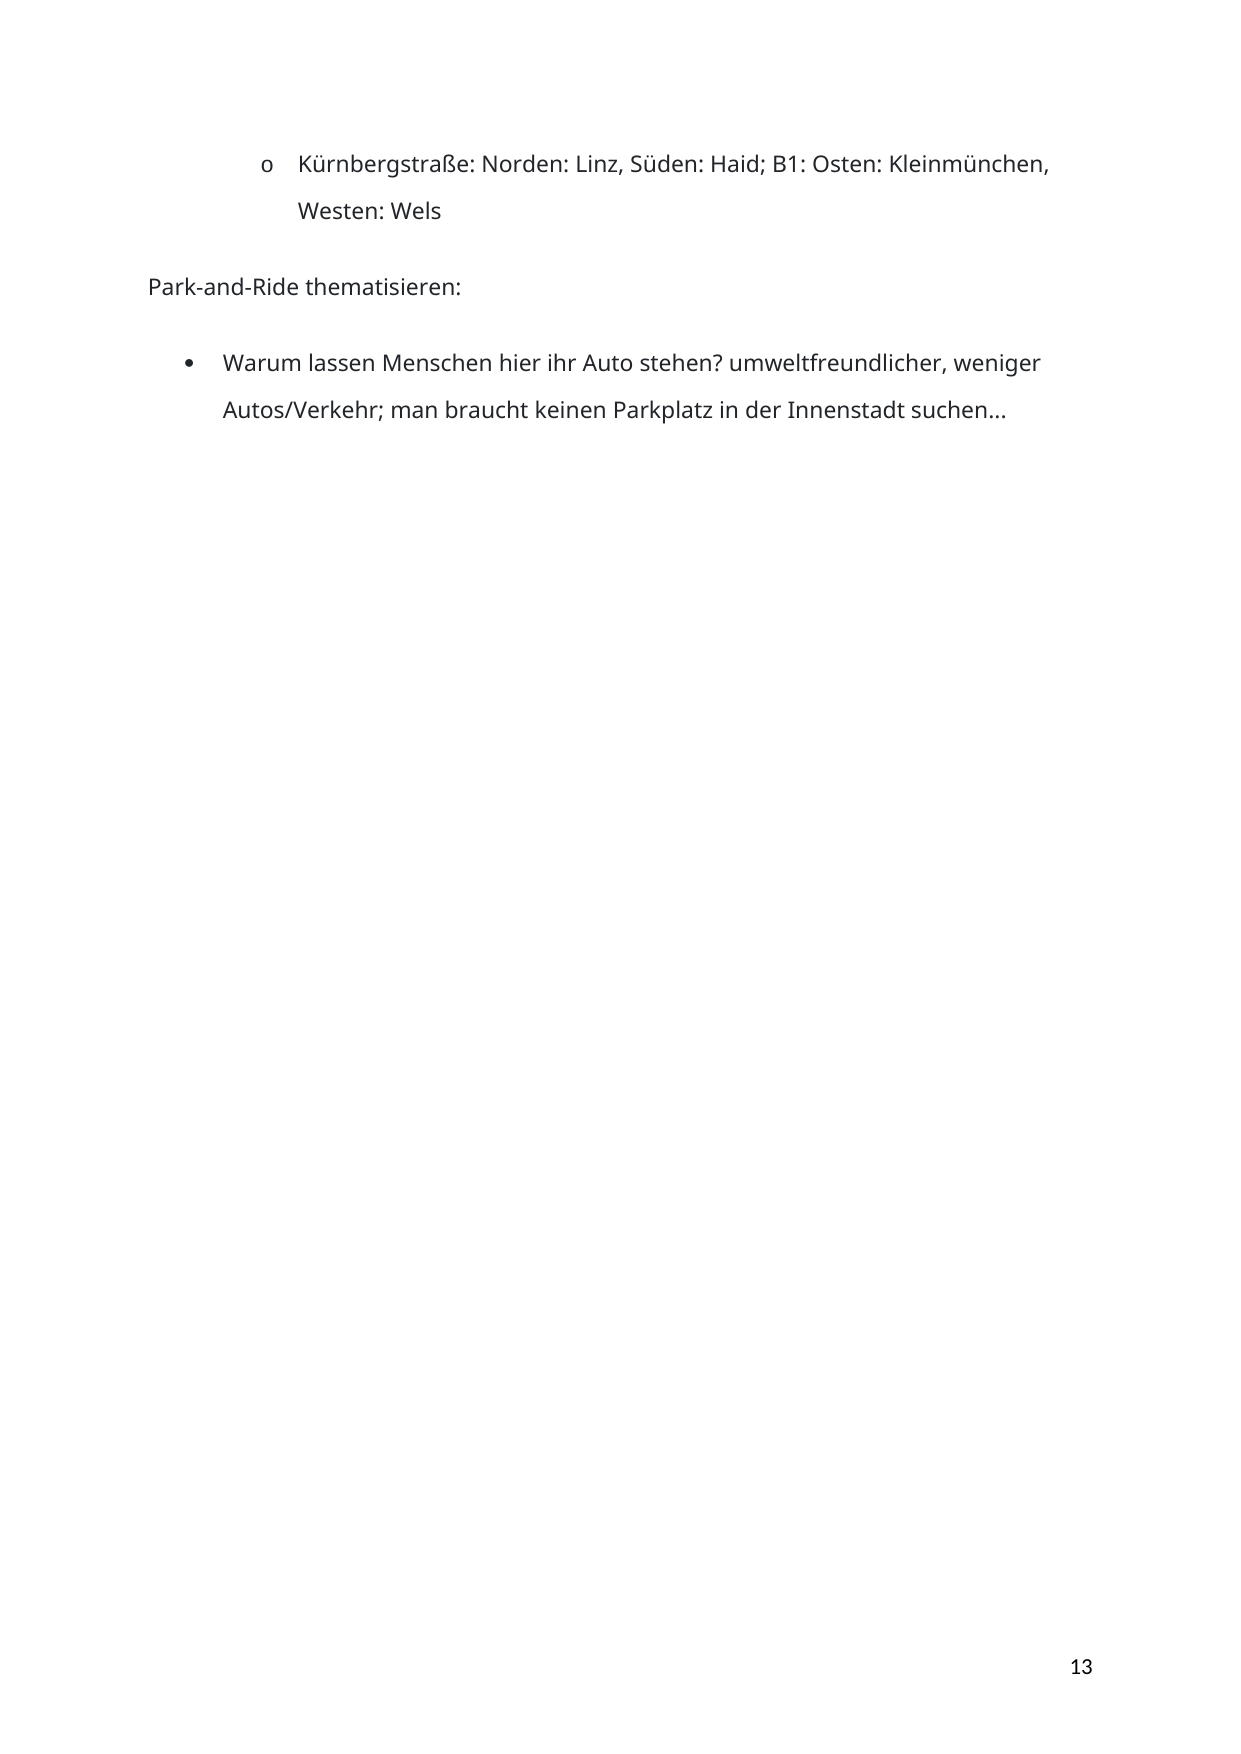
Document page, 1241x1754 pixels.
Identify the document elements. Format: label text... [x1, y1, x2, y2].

text Park-and-Ride thematisieren: [148, 271, 1093, 302]
list Kürnbergstraße: Norden: Linz, Süden: Haid; B1: Osten: Kleinmünchen, Westen: Wels [260, 148, 1093, 226]
list Warum lassen Menschen hier ihr Auto stehen? umweltfreundlicher, weniger Autos/Verkehr; man braucht keinen Parkplatz in der Innenstadt suchen... [185, 347, 1093, 425]
